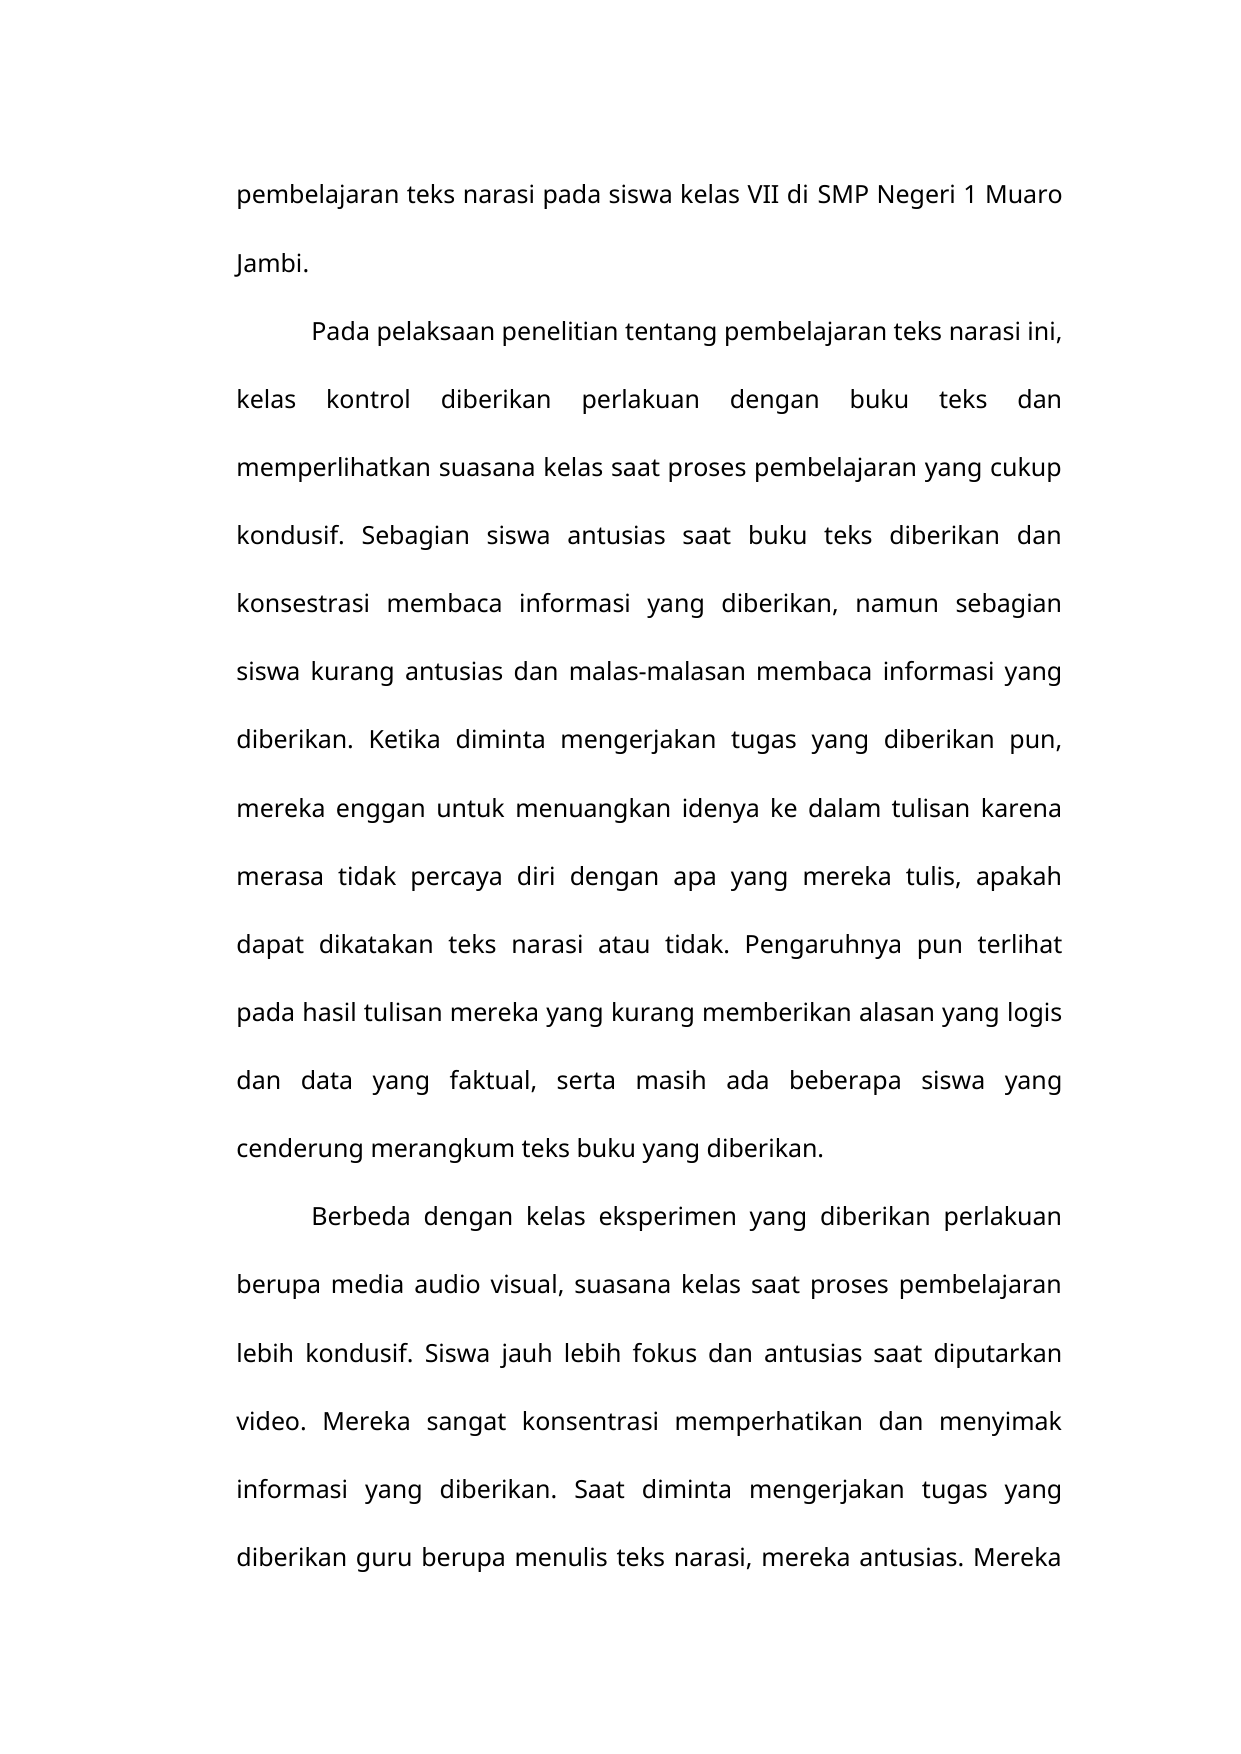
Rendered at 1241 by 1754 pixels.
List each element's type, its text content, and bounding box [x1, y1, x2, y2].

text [236, 177, 1063, 279]
text Pada pelaksaan penelitian tentang pembelajaran teks narasi ini, kelas kontrol diberikan perlakuan dengan buku teks dan memperlihatkan suasana kelas saat proses pembelajaran yang cukup kondusif. Sebagian siswa antusias saat buku teks diberikan dan konsestrasi membaca informasi yang diberikan, namun sebagian siswa kurang antusias dan malas-malasan membaca informasi yang diberikan. Ketika diminta mengerjakan tugas yang diberikan pun, mereka enggan untuk menuangkan idenya ke dalam tulisan karena merasa tidak percaya diri dengan apa yang mereka tulis, apakah dapat dikatakan teks narasi atau tidak. Pengaruhnya pun terlihat pada hasil tulisan mereka yang kurang memberikan alasan yang logis dan data yang faktual, serta masih ada beberapa siswa yang cenderung merangkum teks buku yang diberikan. [236, 313, 1063, 1165]
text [236, 1199, 1063, 1574]
